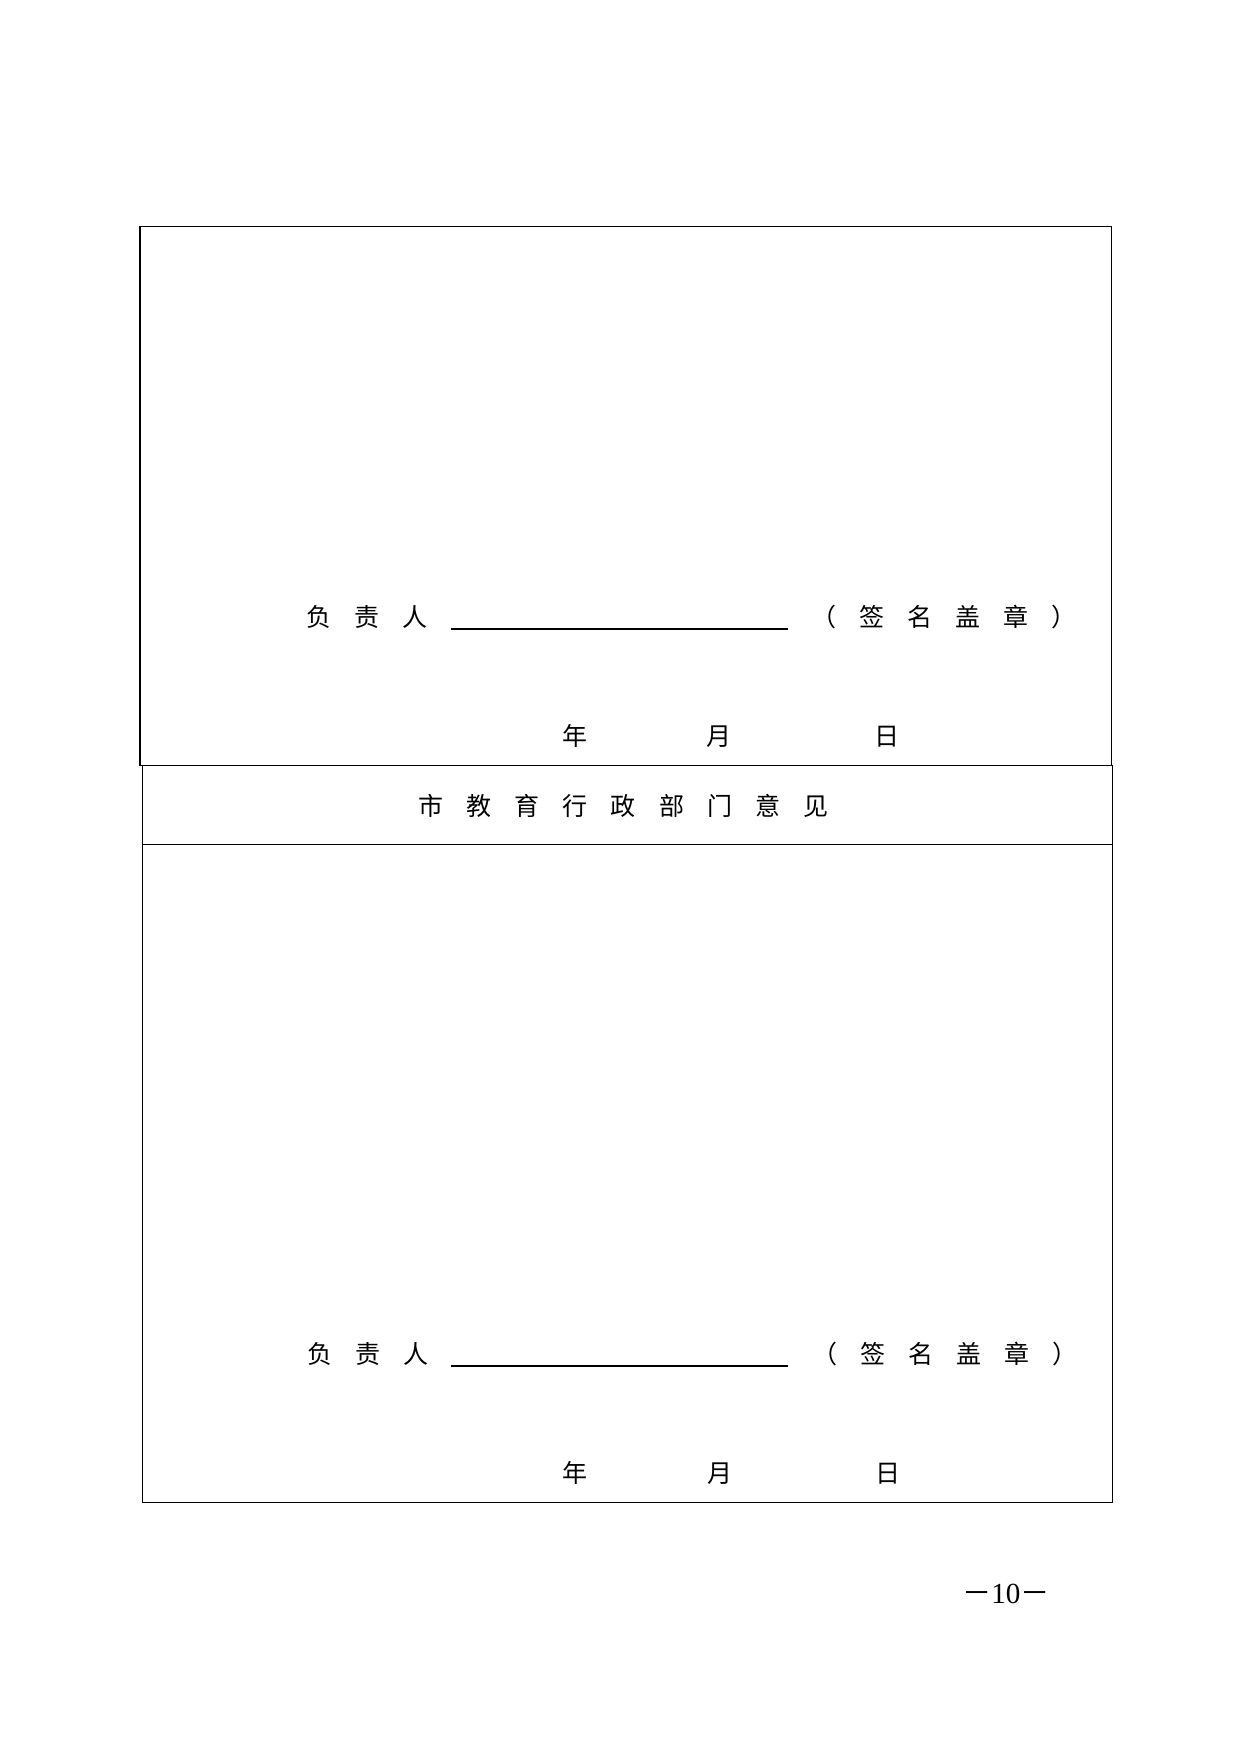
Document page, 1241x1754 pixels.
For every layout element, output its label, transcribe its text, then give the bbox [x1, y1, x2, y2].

table_cell 负责人 （签名盖章） 年 月 日 [141, 227, 1111, 764]
table_cell 负责人 （签名盖章） 年 月 日 [143, 845, 1112, 1502]
table_cell 市教育行政部门意见 [143, 766, 1112, 844]
